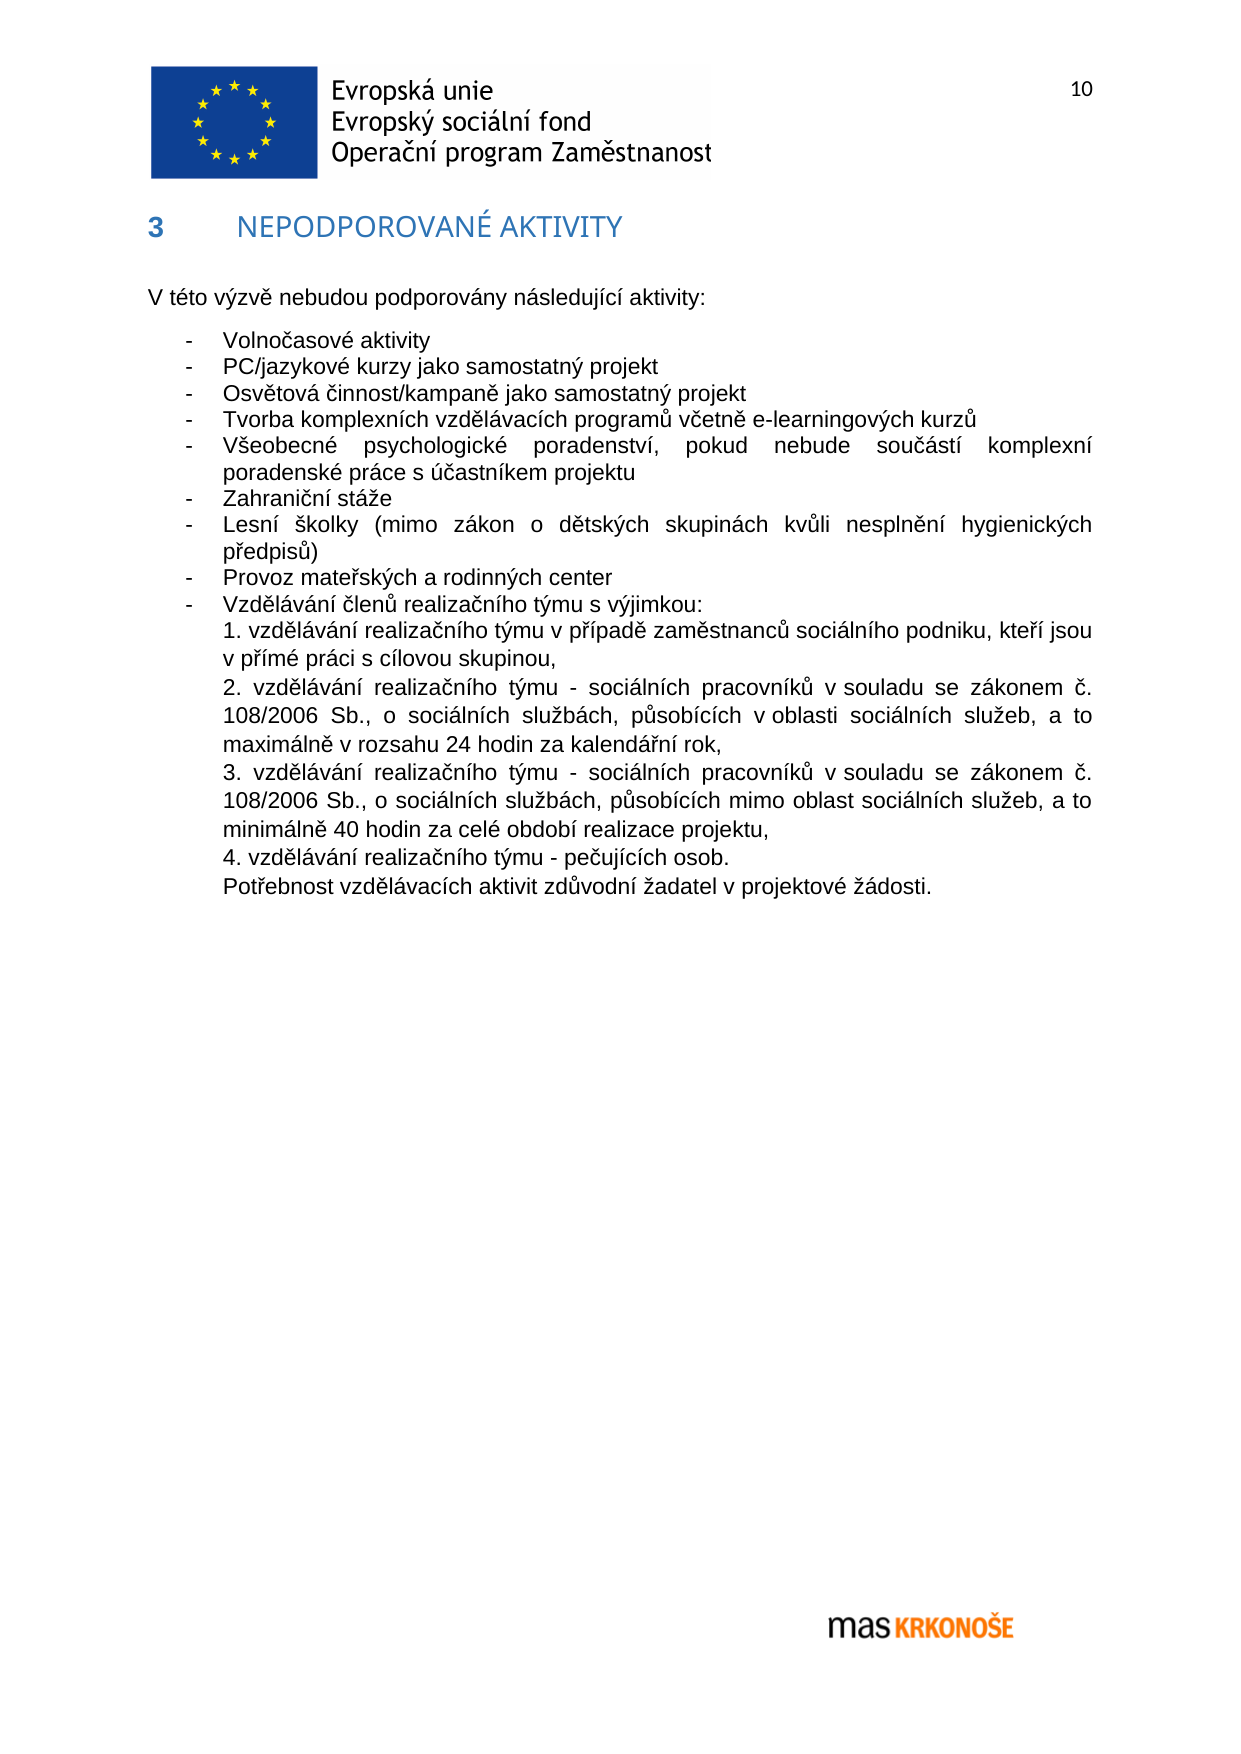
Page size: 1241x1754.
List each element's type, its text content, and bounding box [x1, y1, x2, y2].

picture [148, 64, 711, 180]
list 2. vzdělávání realizačního týmu - sociálních pracovníků v souladu se zákonem č. 108/2006 Sb., o sociálních službách, působících v oblasti sociálních služeb, a to maximálně v rozsahu 24 hodin za kalendářní rok, [223, 674, 1093, 757]
text V této výzvě nebudou podporovány následující aktivity: [148, 284, 1093, 310]
list 3. vzdělávání realizačního týmu - sociálních pracovníků v souladu se zákonem č. 108/2006 Sb., o sociálních službách, působících mimo oblast sociálních služeb, a to minimálně 40 hodin za celé období realizace projektu, [223, 759, 1093, 842]
list 4. vzdělávání realizačního týmu - pečujících osob. [223, 844, 1093, 871]
subtitle Nepodporované aktivity [148, 207, 1093, 246]
list Lesní školky (mimo zákon o dětských skupinách kvůli nesplnění hygienických předpisů) [185, 511, 1093, 564]
list Osvětová činnost/kampaně jako samostatný projekt [185, 380, 1093, 406]
list Provoz mateřských a rodinných center [185, 564, 1093, 591]
list Vzdělávání členů realizačního týmu s výjimkou: [185, 591, 1093, 617]
list Všeobecné psychologické poradenství, pokud nebude součástí komplexní poradenské práce s účastníkem projektu [185, 432, 1093, 485]
picture [809, 1597, 1033, 1658]
list Zahraniční stáže [185, 485, 1093, 511]
list 1. vzdělávání realizačního týmu v případě zaměstnanců sociálního podniku, kteří jsou v přímé práci s cílovou skupinou, [223, 617, 1093, 672]
list Volnočasové aktivity [185, 327, 1093, 353]
list PC/jazykové kurzy jako samostatný projekt [185, 353, 1093, 380]
list Potřebnost vzdělávacích aktivit zdůvodní žadatel v projektové žádosti. [223, 873, 1093, 899]
list Tvorba komplexních vzdělávacích programů včetně e-learningových kurzů [185, 406, 1093, 432]
